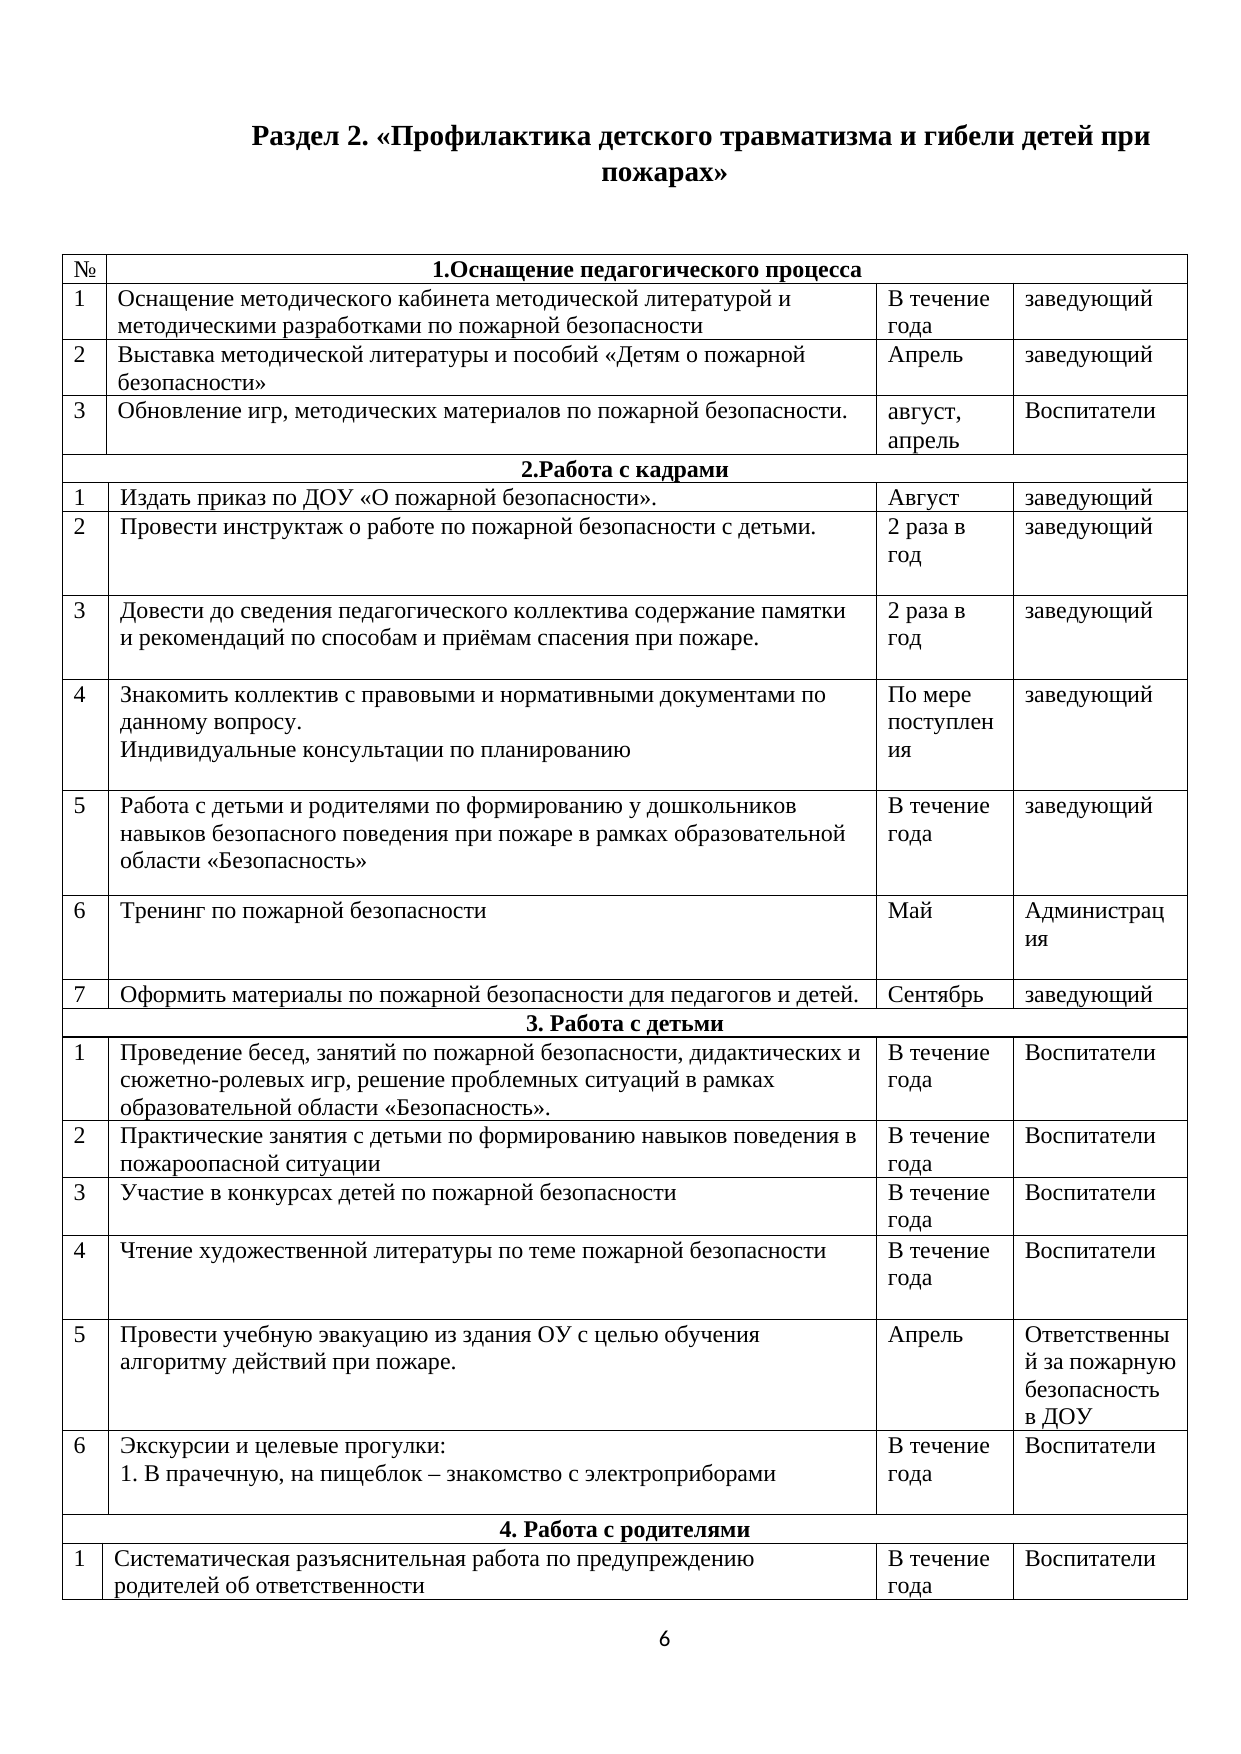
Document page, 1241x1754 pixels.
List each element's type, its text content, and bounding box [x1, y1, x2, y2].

table_cell 3 [63, 596, 108, 679]
text Раздел 2. «Профилактика детского травматизма и гибели детей при пожарах» [177, 118, 1152, 188]
table_cell Обновление игр, методических материалов по пожарной безопасности. [107, 396, 876, 454]
table_cell Воспитатели [1014, 1544, 1187, 1599]
table_cell Экскурсии и целевые прогулки: 1. В прачечную, на пищеблок – знакомство с электроприборами [109, 1431, 876, 1514]
table_cell В течение года [877, 1544, 1013, 1599]
table_cell Воспитатели [1014, 1178, 1187, 1235]
table_cell 2 [63, 1121, 108, 1177]
table_cell В течение года [877, 1038, 1013, 1120]
table_cell Проведение бесед, занятий по пожарной безопасности, дидактических и сюжетно-ролевых игр, решение проблемных ситуаций в рамках образовательной области «Безопасность». [109, 1038, 876, 1120]
table_cell В течение года [877, 1121, 1013, 1177]
table_cell Август [877, 483, 1013, 511]
table_cell 4. Работа с родителями [63, 1515, 1187, 1542]
table_cell Администрация [1014, 896, 1187, 979]
table_cell 5 [63, 791, 108, 895]
table_cell 2.Работа с кадрами [63, 455, 1187, 482]
table_cell Практические занятия с детьми по формированию навыков поведения в пожароопасной ситуации [109, 1121, 876, 1177]
table_cell заведующий [1014, 680, 1187, 790]
table_cell Провести учебную эвакуацию из здания ОУ с целью обучения алгоритму действий при пожаре. [109, 1320, 876, 1430]
table_cell Чтение художественной литературы по теме пожарной безопасности [109, 1236, 876, 1318]
table_cell В течение года [877, 1431, 1013, 1514]
table_cell Май [877, 896, 1013, 979]
table_cell Оформить материалы по пожарной безопасности для педагогов и детей. [109, 980, 876, 1008]
table_cell Тренинг по пожарной безопасности [109, 896, 876, 979]
table_cell заведующий [1014, 980, 1187, 1008]
table_cell Воспитатели [1014, 1038, 1187, 1120]
table_cell 2 [63, 512, 108, 595]
table_cell 3 [63, 396, 106, 454]
table_cell Воспитатели [1014, 1236, 1187, 1318]
table_cell Выставка методической литературы и пособий «Детям о пожарной безопасности» [107, 340, 876, 395]
table_cell В течение года [877, 1236, 1013, 1318]
table_cell Оснащение методического кабинета методической литературой и методическими разработками по пожарной безопасности [107, 284, 876, 339]
table_cell Довести до сведения педагогического коллектива содержание памятки и рекомендаций по способам и приёмам спасения при пожаре. [109, 596, 876, 679]
table_cell заведующий [1014, 284, 1187, 339]
table_cell В течение года [877, 791, 1013, 895]
table_cell август, апрель [877, 396, 1013, 454]
table_cell Сентябрь [877, 980, 1013, 1008]
table_cell Работа с детьми и родителями по формированию у дошкольников навыков безопасного поведения при пожаре в рамках образовательной области «Безопасность» [109, 791, 876, 895]
table_cell 3 [63, 1178, 108, 1235]
table_cell заведующий [1014, 483, 1187, 511]
table_cell 4 [63, 680, 108, 790]
table_cell Участие в конкурсах детей по пожарной безопасности [109, 1178, 876, 1235]
table_cell заведующий [1014, 791, 1187, 895]
table_cell 6 [63, 1431, 108, 1514]
table_cell 1 [63, 284, 106, 339]
table_cell В течение года [877, 284, 1013, 339]
table_cell 3. Работа с детьми [63, 1009, 1187, 1036]
table_cell Издать приказ по ДОУ «О пожарной безопасности». [109, 483, 876, 511]
table_cell 7 [63, 980, 108, 1008]
table_cell заведующий [1014, 512, 1187, 595]
table_cell заведующий [1014, 340, 1187, 395]
table_cell Воспитатели [1014, 396, 1187, 454]
table_cell 1 [63, 483, 108, 511]
table_cell Апрель [877, 340, 1013, 395]
table_cell заведующий [1014, 596, 1187, 679]
table_cell 2 раза в год [877, 512, 1013, 595]
table_cell Знакомить коллектив с правовыми и нормативными документами по данному вопросу. Индивидуальные консультации по планированию [109, 680, 876, 790]
table_cell 2 [63, 340, 106, 395]
table_cell По мере поступления [877, 680, 1013, 790]
table_cell 4 [63, 1236, 108, 1318]
table_header 1.Оснащение педагогического процесса [107, 255, 1187, 283]
table_cell Воспитатели [1014, 1431, 1187, 1514]
table_cell В течение года [877, 1178, 1013, 1235]
table_cell 1 [63, 1544, 102, 1599]
table_cell Ответственный за пожарную безопасность в ДОУ [1014, 1320, 1187, 1430]
table_header № [63, 255, 106, 283]
table_cell 5 [63, 1320, 108, 1430]
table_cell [103, 1544, 876, 1599]
table_cell Воспитатели [1014, 1121, 1187, 1177]
table_cell Провести инструктаж о работе по пожарной безопасности с детьми. [109, 512, 876, 595]
table_cell 1 [63, 1038, 108, 1120]
table_cell Апрель [877, 1320, 1013, 1430]
table_cell 6 [63, 896, 108, 979]
table_cell 2 раза в год [877, 596, 1013, 679]
